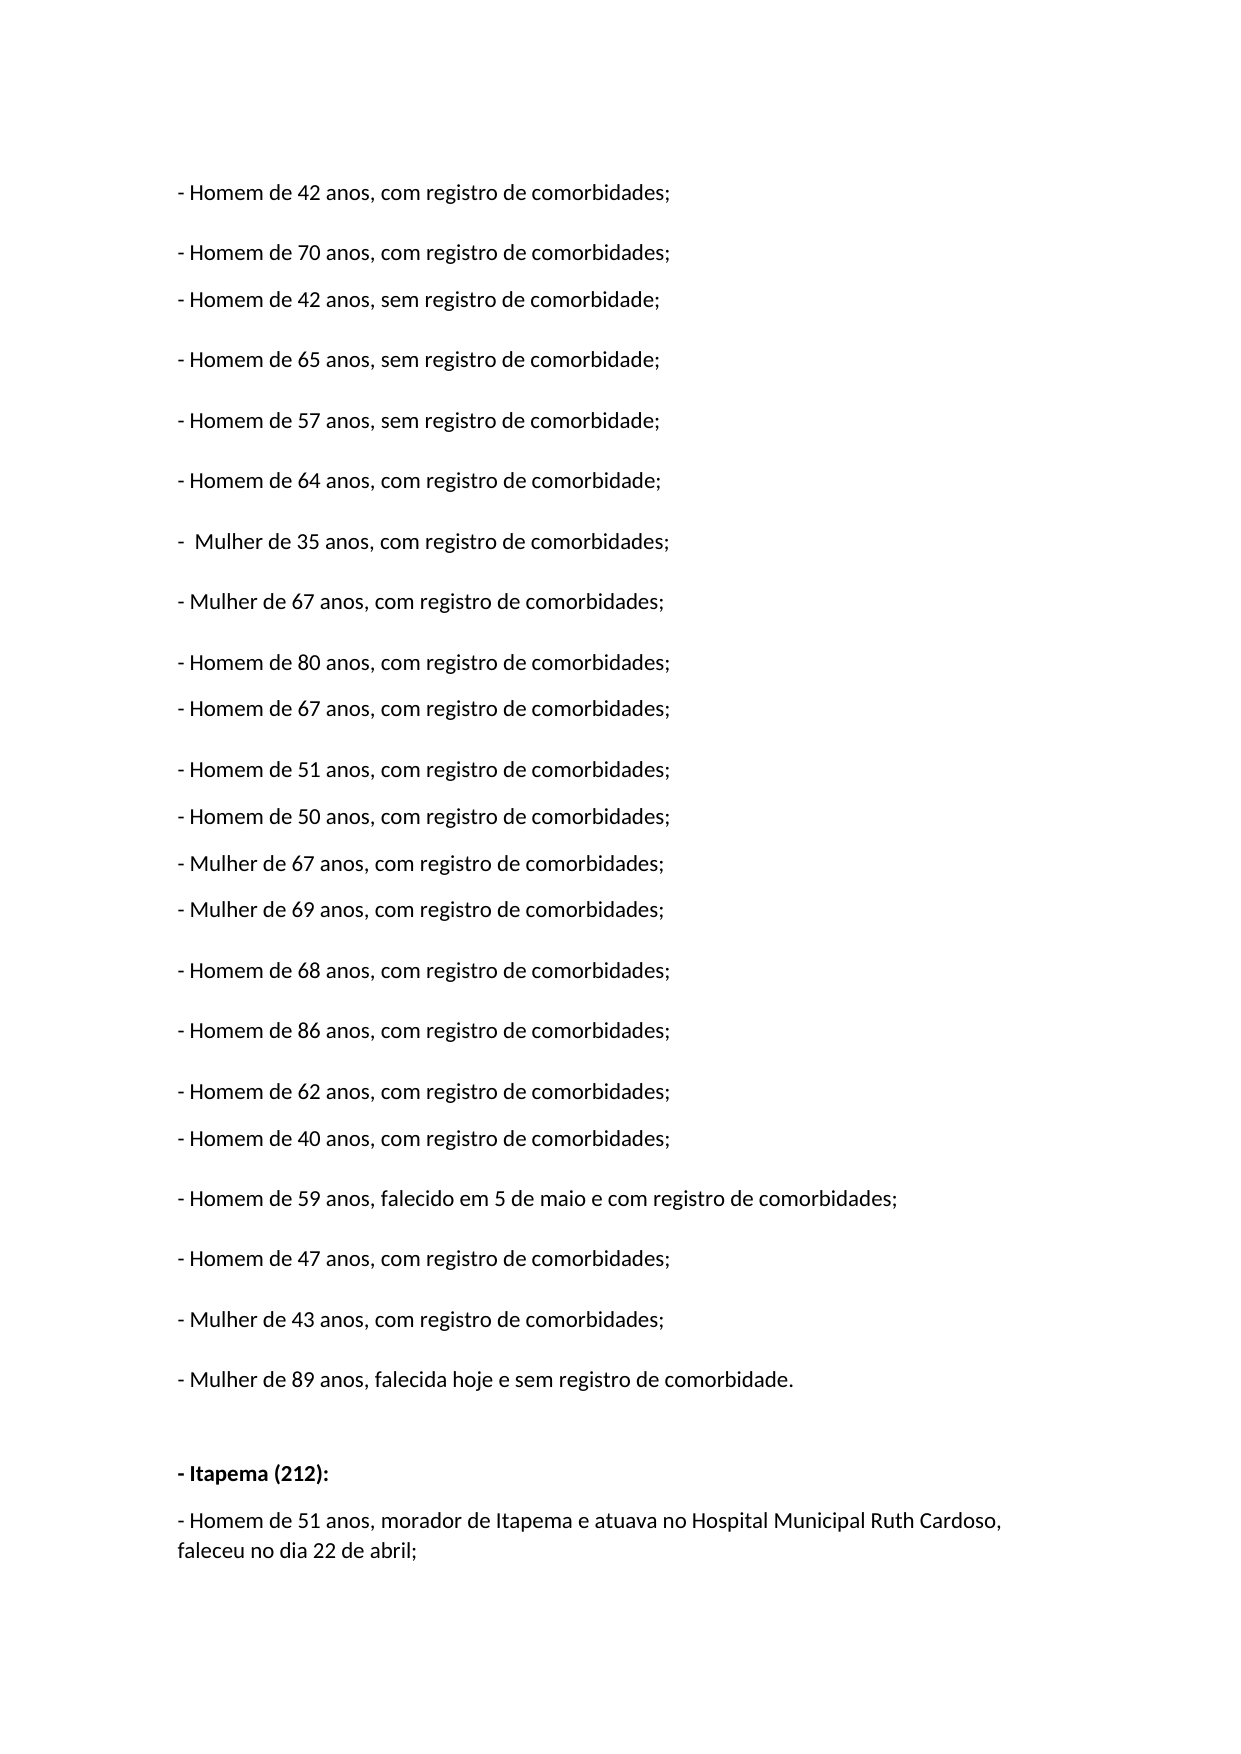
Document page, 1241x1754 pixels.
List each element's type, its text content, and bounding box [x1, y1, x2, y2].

text - Mulher de 69 anos, com registro de comorbidades; - Homem de 68 anos, com registro de comorbidades; - Homem de 86 anos, com registro de comorbidades; - Homem de 62 anos, com registro de comorbidades; [177, 896, 1063, 1105]
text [177, 148, 1063, 266]
text - Homem de 50 anos, com registro de comorbidades; [177, 802, 1063, 830]
text - Mulher de 67 anos, com registro de comorbidades; [177, 849, 1063, 877]
text - Homem de 51 anos, morador de Itapema e atuava no Hospital Municipal Ruth Cardoso, faleceu no dia 22 de abril; [177, 1506, 1063, 1564]
text - Itapema (212): [177, 1459, 1063, 1487]
text - Homem de 67 anos, com registro de comorbidades; - Homem de 51 anos, com registro de comorbidades; [177, 694, 1063, 783]
text - Homem de 40 anos, com registro de comorbidades; - Homem de 59 anos, falecido em 5 de maio e com registro de comorbidades; - Homem de 47 anos, com registro de comorbidades; - Mulher de 43 anos, com registro de comorbidades; - Mulher de 89 anos, falecida hoje e sem registro de comorbidade. [177, 1124, 1063, 1393]
text - Homem de 42 anos, sem registro de comorbidade; - Homem de 65 anos, sem registro de comorbidade; - Homem de 57 anos, sem registro de comorbidade; - Homem de 64 anos, com registro de comorbidade; - Mulher de 35 anos, com registro de comorbidades; - Mulher de 67 anos, com registro de comorbidades; - Homem de 80 anos, com registro de comorbidades; [177, 285, 1063, 676]
